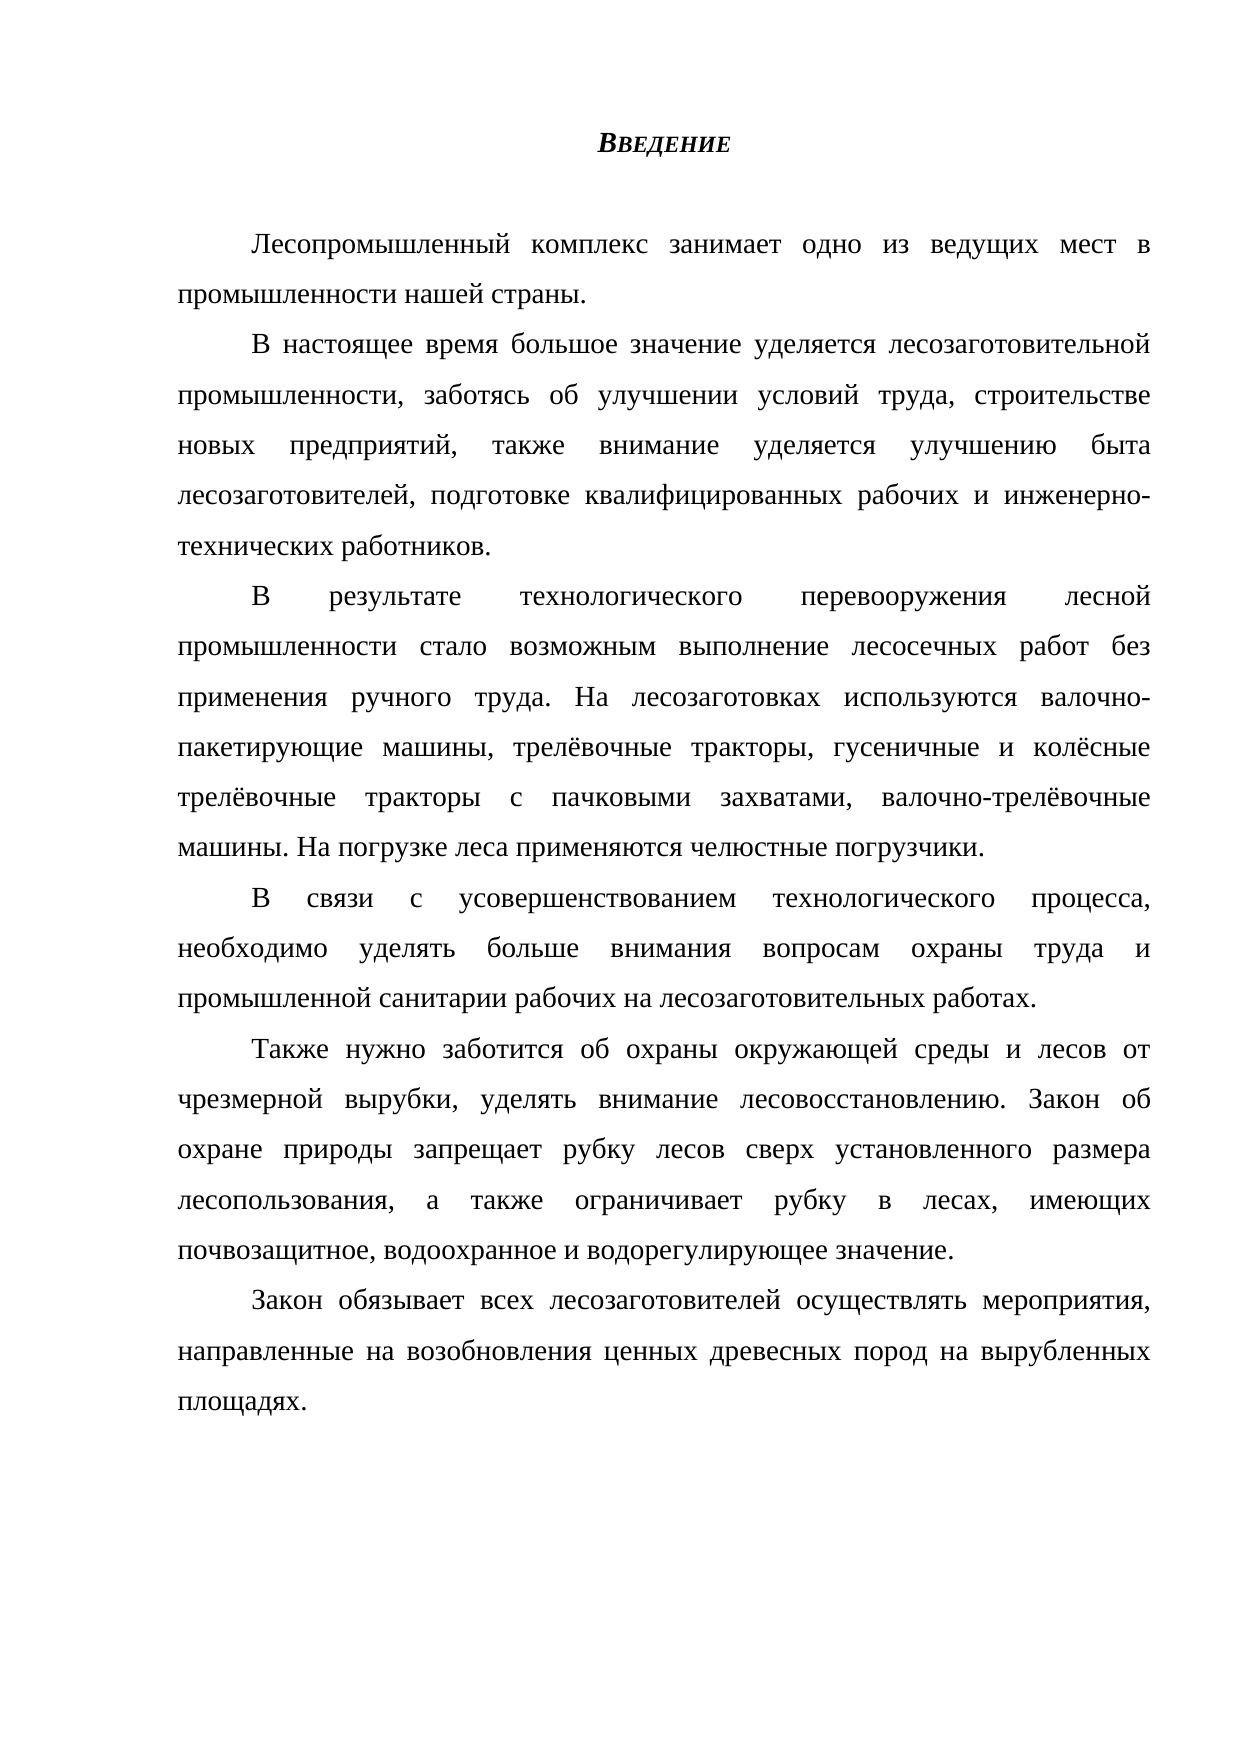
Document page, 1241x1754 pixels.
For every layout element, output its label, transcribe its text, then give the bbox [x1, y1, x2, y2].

text В настоящее время большое значение уделяется лесозаготовительной промышленности, заботясь об улучшении условий труда, строительстве новых предприятий, также внимание уделяется улучшению быта лесозаготовителей, подготовке квалифицированных рабочих и инженерно-технических работников. [177, 326, 1152, 561]
text В результате технологического перевооружения лесной промышленности стало возможным выполнение лесосечных работ без применения ручного труда. На лесозаготовках используются валочно-пакетирующие машины, трелёвочные тракторы, гусеничные и колёсные трелёвочные тракторы с пачковыми захватами, валочно-трелёвочные машины. На погрузке леса применяются челюстные погрузчики. [177, 578, 1152, 863]
text Лесопромышленный комплекс занимает одно из ведущих мест в промышленности нашей страны. [177, 226, 1152, 310]
subtitle Введение [177, 125, 1152, 159]
text Закон обязывает всех лесозаготовителей осуществлять мероприятия, направленные на возобновления ценных древесных пород на вырубленных площадях. [177, 1282, 1152, 1417]
text В связи с усовершенствованием технологического процесса, необходимо уделять больше внимания вопросам охраны труда и промышленной санитарии рабочих на лесозаготовительных работах. [177, 880, 1152, 1014]
text Также нужно заботится об охраны окружающей среды и лесов от чрезмерной вырубки, уделять внимание лесовосстановлению. Закон об охране природы запрещает рубку лесов сверх установленного размера лесопользования, а также ограничивает рубку в лесах, имеющих почвозащитное, водоохранное и водорегулирующее значение. [177, 1031, 1152, 1266]
